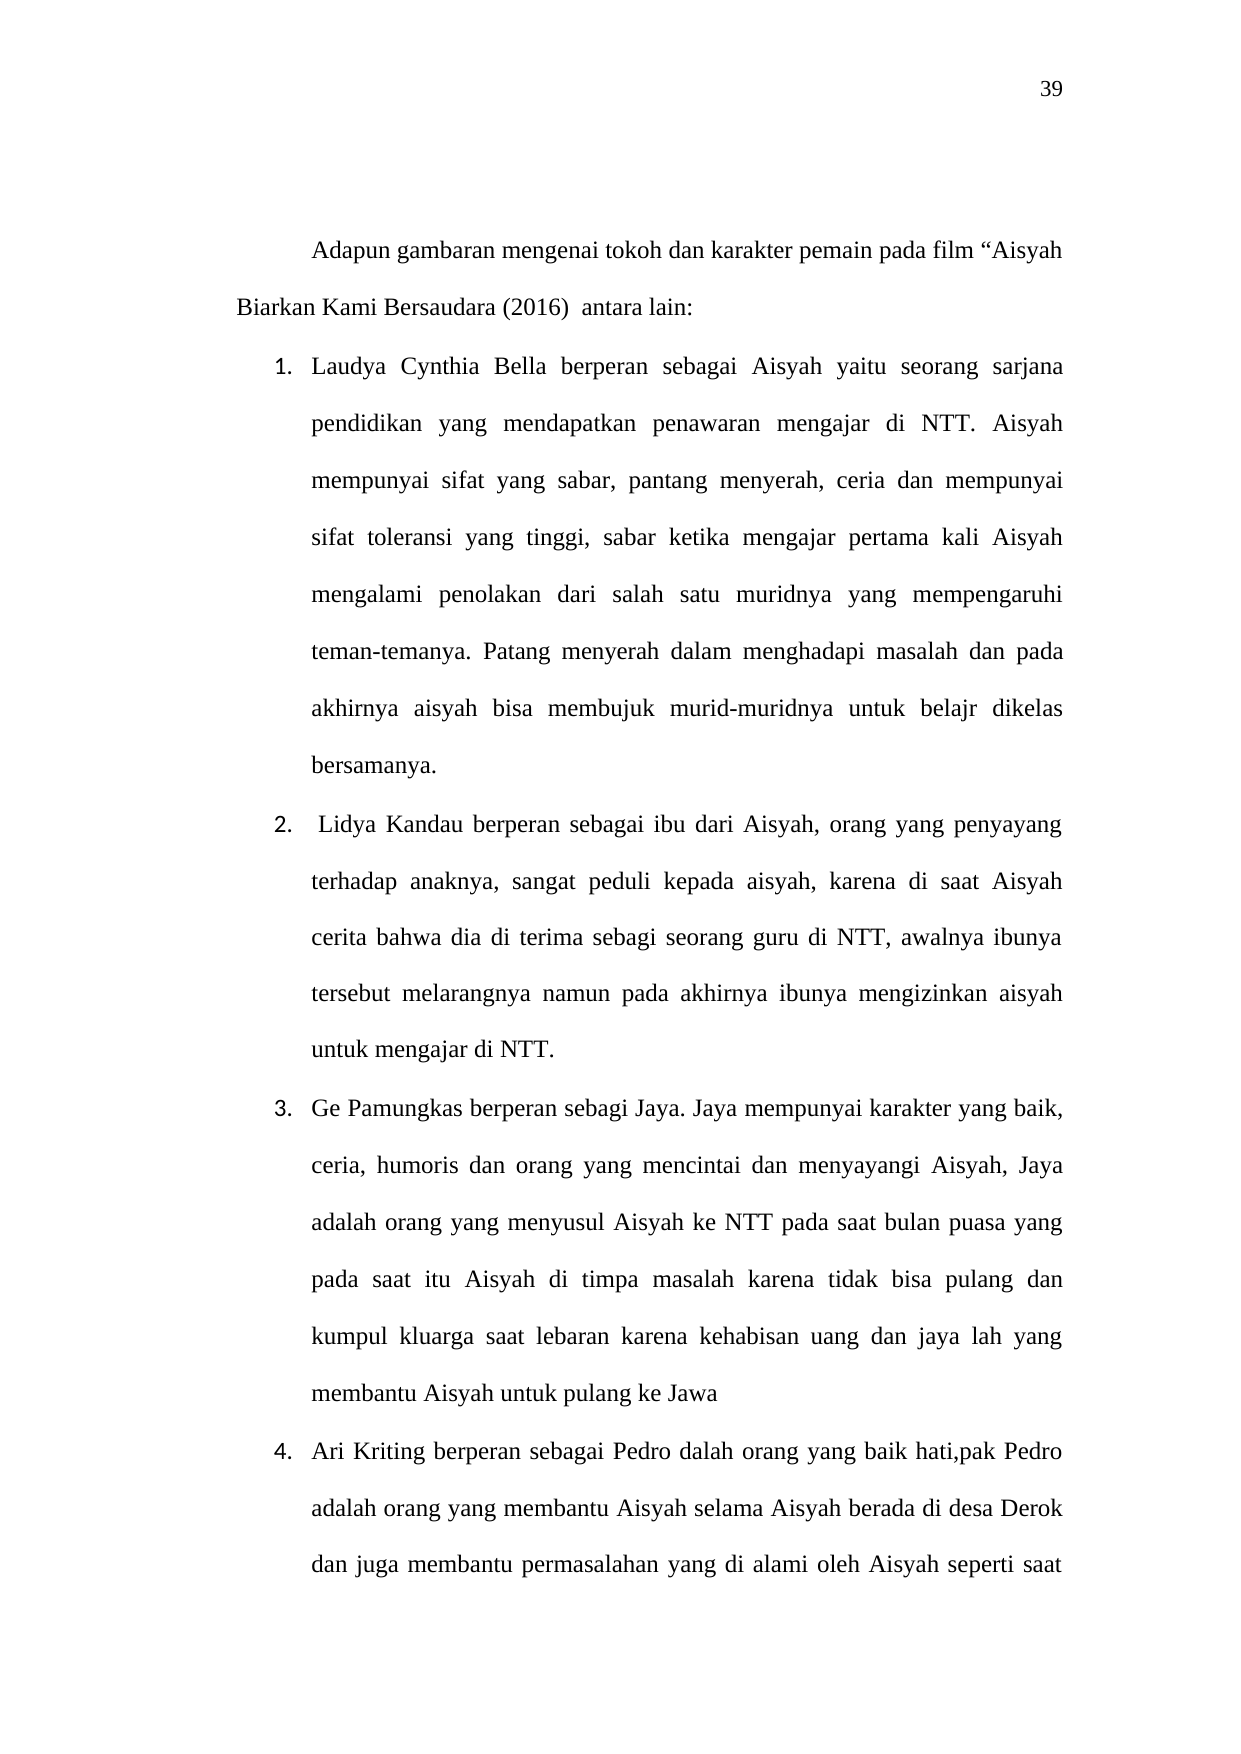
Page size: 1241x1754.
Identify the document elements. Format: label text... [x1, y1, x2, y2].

list Ari Kriting berperan sebagai Pedro dalah orang yang baik hati,pak Pedro adalah orang yang membantu Aisyah selama Aisyah berada di desa Derok dan juga membantu permasalahan yang di alami oleh Aisyah seperti saat [274, 1436, 1063, 1578]
list Laudya Cynthia Bella berperan sebagai Aisyah yaitu seorang sarjana pendidikan yang mendapatkan penawaran mengajar di NTT. Aisyah mempunyai sifat yang sabar, pantang menyerah, ceria dan mempunyai sifat toleransi yang tinggi, sabar ketika mengajar pertama kali Aisyah mengalami penolakan dari salah satu muridnya yang mempengaruhi teman-temanya. Patang menyerah dalam menghadapi masalah dan pada akhirnya aisyah bisa membujuk murid-muridnya untuk belajr dikelas bersamanya. [274, 350, 1063, 778]
list Ge Pamungkas berperan sebagi Jaya. Jaya mempunyai karakter yang baik, ceria, humoris dan orang yang mencintai dan menyayangi Aisyah, Jaya adalah orang yang menyusul Aisyah ke NTT pada saat bulan puasa yang pada saat itu Aisyah di timpa masalah karena tidak bisa pulang dan kumpul kluarga saat lebaran karena kehabisan uang dan jaya lah yang membantu Aisyah untuk pulang ke Jawa [274, 1092, 1063, 1407]
text Adapun gambaran mengenai tokoh dan karakter pemain pada film “Aisyah Biarkan Kami Bersaudara (2016) antara lain: [236, 235, 1063, 321]
list Lidya Kandau berperan sebagai ibu dari Aisyah, orang yang penyayang terhadap anaknya, sangat peduli kepada aisyah, karena di saat Aisyah cerita bahwa dia di terima sebagi seorang guru di NTT, awalnya ibunya tersebut melarangnya namun pada akhirnya ibunya mengizinkan aisyah untuk mengajar di NTT. [274, 808, 1063, 1063]
